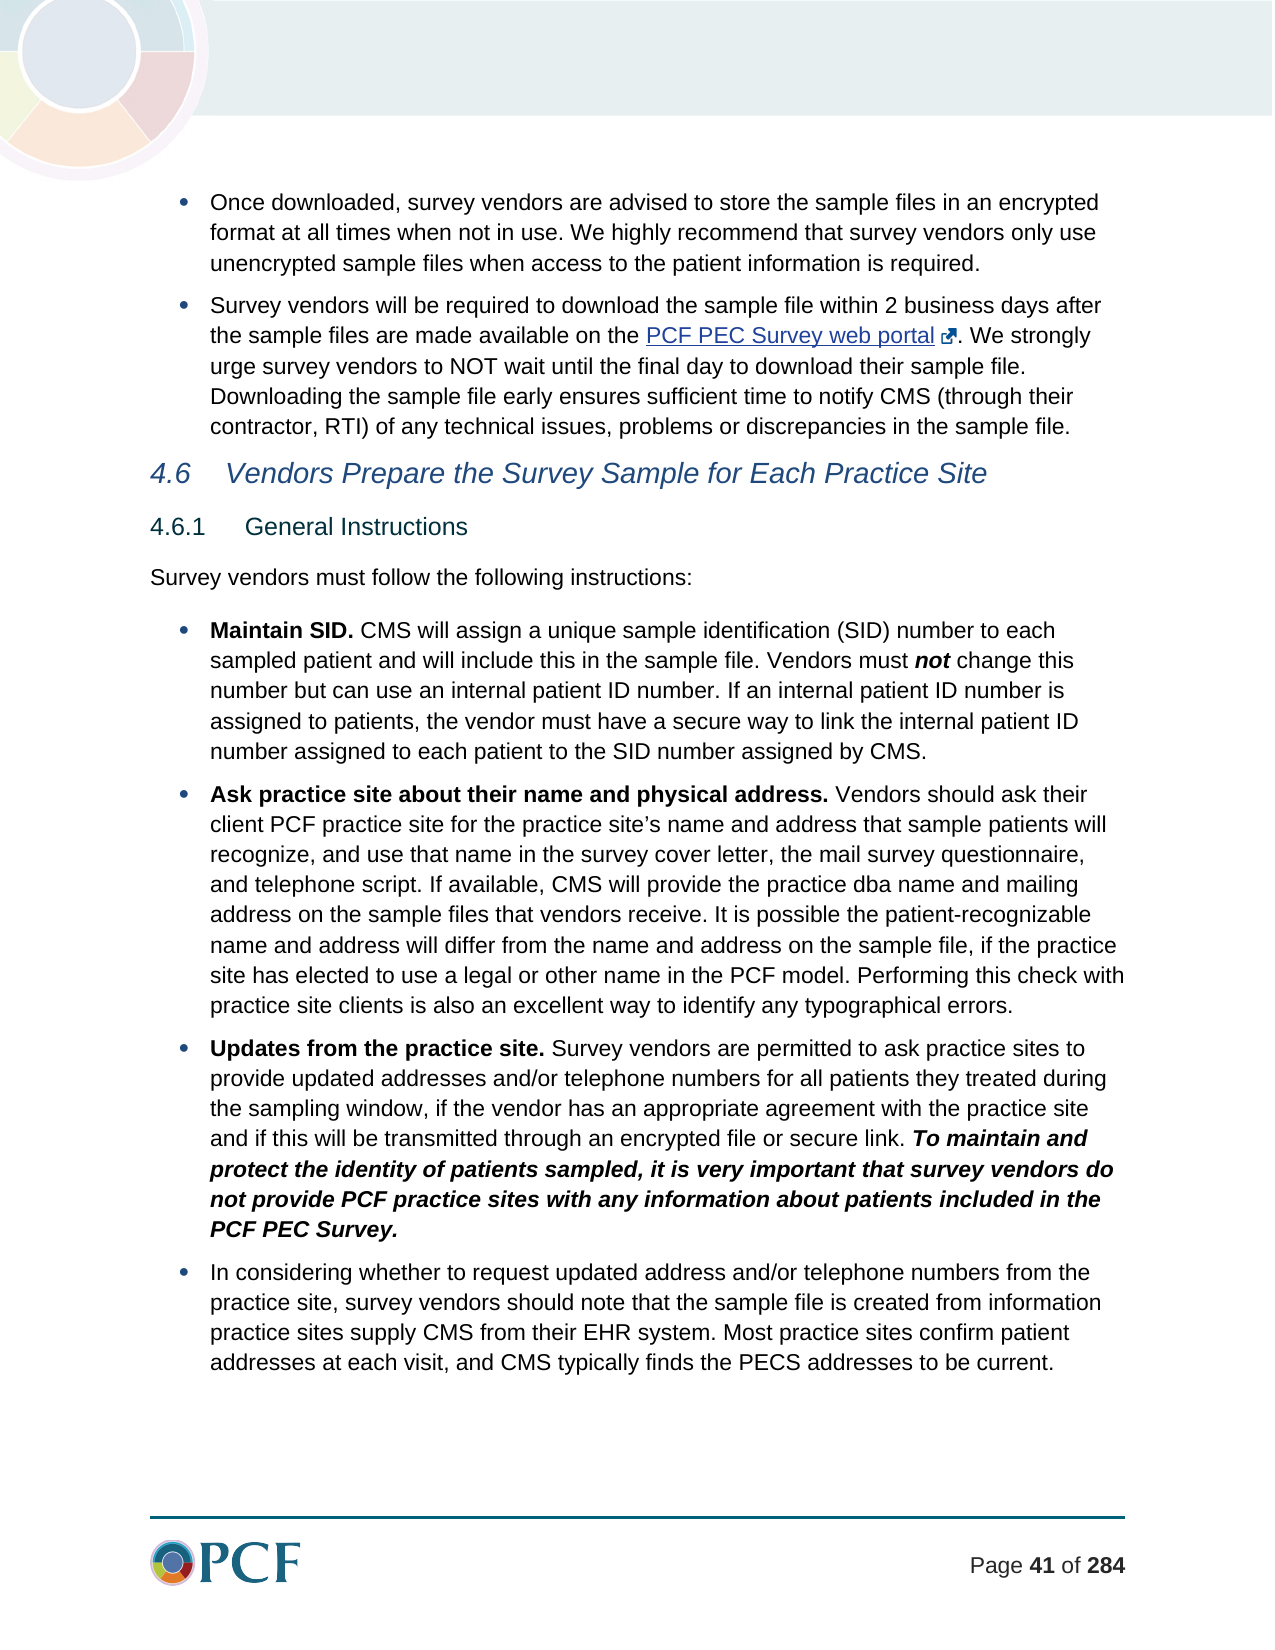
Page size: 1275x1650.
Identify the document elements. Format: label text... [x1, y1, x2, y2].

list In considering whether to request updated address and/or telephone numbers from the practice site, survey vendors should note that the sample file is created from information practice sites supply CMS from their EHR system. Most practice sites confirm patient addresses at each visit, and CMS typically finds the PECS addresses to be current. [180, 1259, 1125, 1376]
list Ask practice site about their name and physical address. Vendors should ask their client PCF practice site for the practice site’s name and address that sample patients will recognize, and use that name in the survey cover letter, the mail survey questionnaire, and telephone script. If available, CMS will provide the practice dba name and mailing address on the sample files that vendors receive. It is possible the patient-recognizable name and address will differ from the name and address on the sample file, if the practice site has elected to use a legal or other name in the PCF model. Performing this check with practice site clients is also an excellent way to identify any typographical errors. [180, 781, 1125, 1018]
subtitle 4.6.1 General Instructions [150, 512, 1125, 541]
picture [150, 1540, 300, 1586]
text Survey vendors must follow the following instructions: [150, 564, 1125, 590]
picture [0, 0, 213, 189]
picture [941, 328, 957, 344]
list Maintain SID. CMS will assign a unique sample identification (SID) number to each sampled patient and will include this in the sample file. Vendors must not change this number but can use an internal patient ID number. If an internal patient ID number is assigned to patients, the vendor must have a secure way to link the internal patient ID number assigned to each patient to the SID number assigned by CMS. [180, 617, 1125, 764]
list Survey vendors will be required to download the sample file within 2 business days after the sample files are made available on the PCF PEC Survey web portal . We strongly urge survey vendors to NOT wait until the final day to download their sample file. Downloading the sample file early ensures sufficient time to notify CMS (through their contractor, RTI) of any technical issues, problems or discrepancies in the sample file. [180, 292, 1125, 439]
list Updates from the practice site. Survey vendors are permitted to ask practice sites to provide updated addresses and/or telephone numbers for all patients they treated during the sampling window, if the vendor has an appropriate agreement with the practice site and if this will be transmitted through an encrypted file or secure link. To maintain and protect the identity of patients sampled, it is very important that survey vendors do not provide PCF practice sites with any information about patients included in the PCF PEC Survey. [180, 1035, 1125, 1242]
subtitle 4.6 Vendors Prepare the Survey Sample for Each Practice Site [150, 456, 1125, 489]
list Once downloaded, survey vendors are advised to store the sample files in an encrypted format at all times when not in use. We highly recommend that survey vendors only use unencrypted sample files when access to the patient information is required. [180, 189, 1125, 276]
